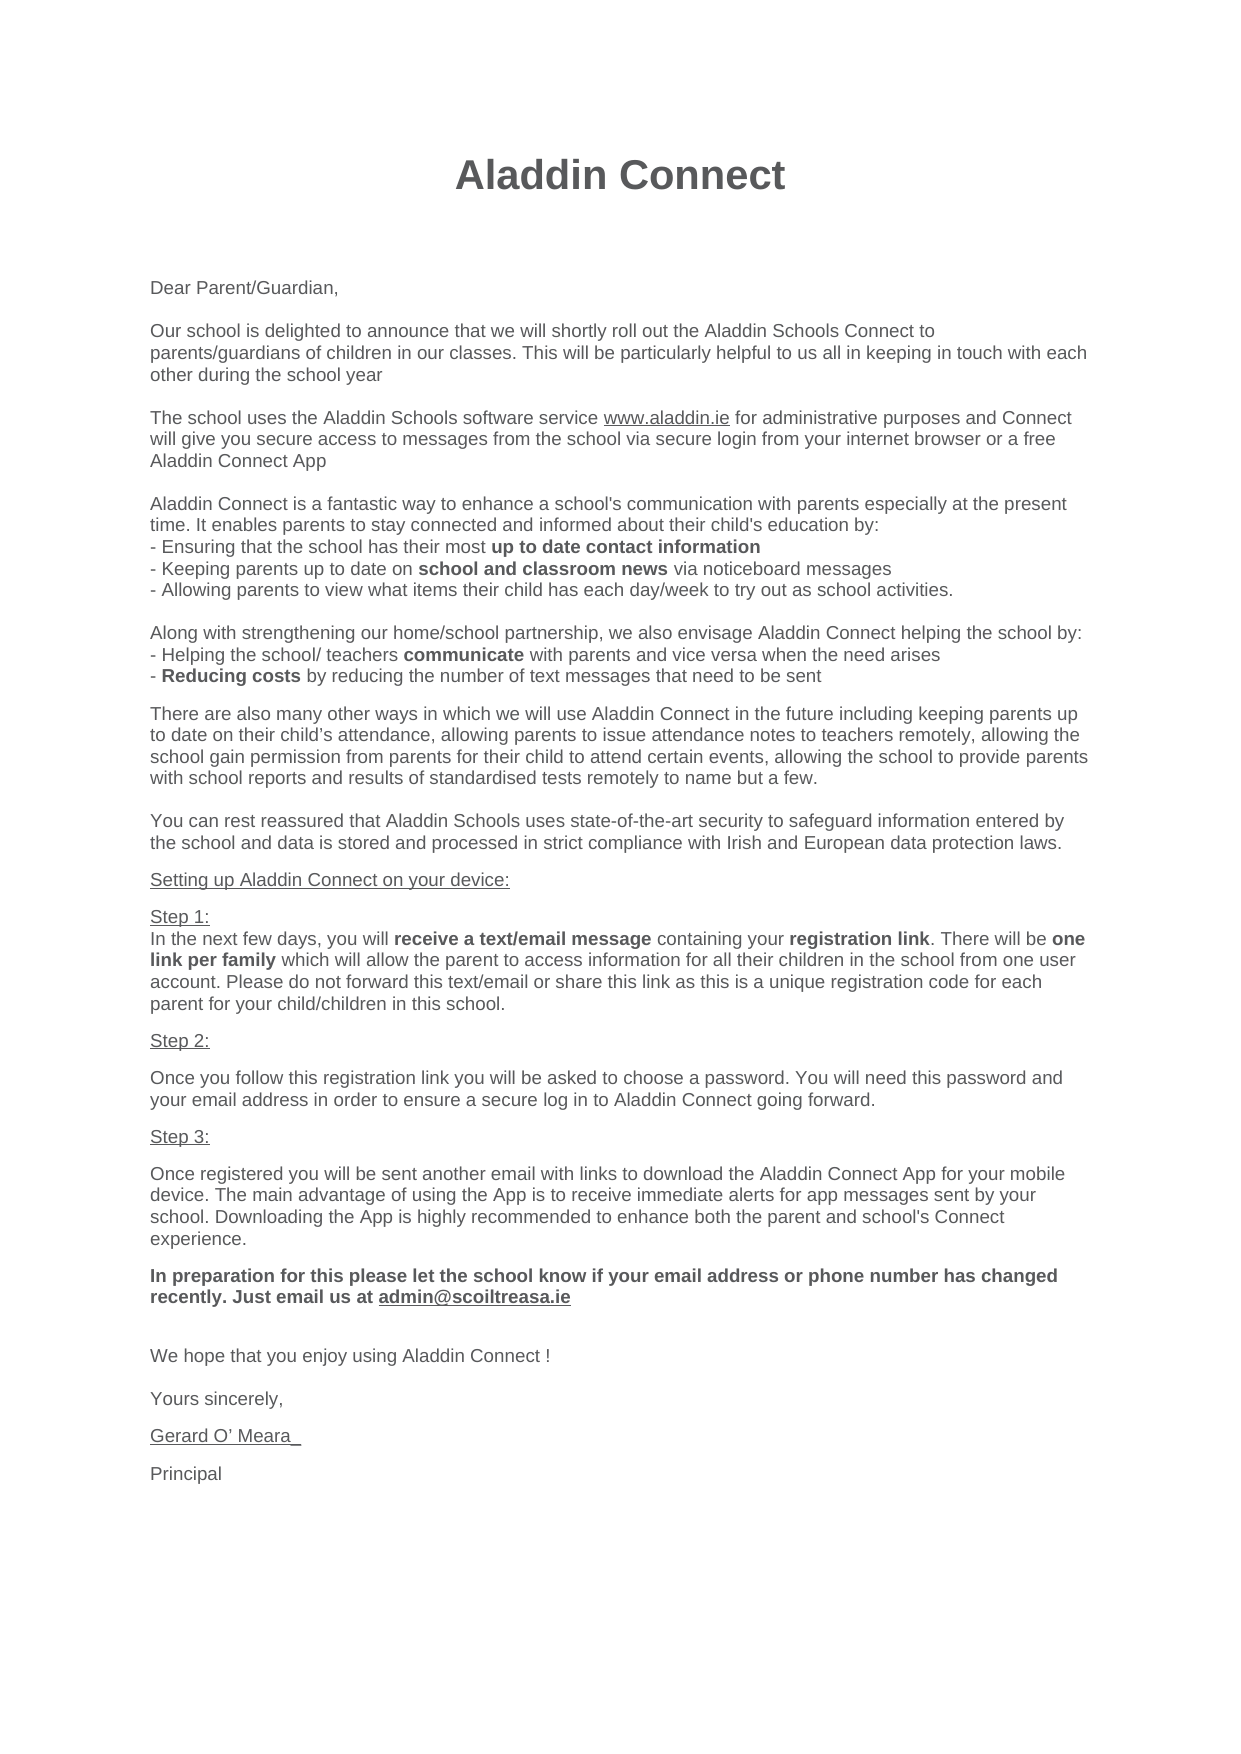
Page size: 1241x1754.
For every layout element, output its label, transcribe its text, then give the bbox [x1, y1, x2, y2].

text Dear Parent/Guardian, Our school is delighted to announce that we will shortly roll out the Aladdin Schools Connect to parents/guardians of children in our classes. This will be particularly helpful to us all in keeping in touch with each other during the school year The school uses the Aladdin Schools software service www.aladdin.ie for administrative purposes and Connect will give you secure access to messages from the school via secure login from your internet browser or a free Aladdin Connect App Aladdin Connect is a fantastic way to enhance a school's communication with parents especially at the present time. It enables parents to stay connected and informed about their child's education by: - Ensuring that the school has their most up to date contact information - Keeping parents up to date on school and classroom news via noticeboard messages - Allowing parents to view what items their child has each day/week to try out as school activities. Along with strengthening our home/school partnership, we also envisage Aladdin Connect helping the school by: - Helping the school/ teachers communicate with parents and vice versa when the need arises - Reducing costs by reducing the number of text messages that need to be sent [150, 277, 1090, 687]
text Aladdin Connect [150, 150, 1090, 198]
text Step 2: [150, 1029, 1090, 1051]
text In preparation for this please let the school know if your email address or phone number has changed recently. Just email us at admin@scoiltreasa.ie [150, 1264, 1090, 1308]
text There are also many other ways in which we will use Aladdin Connect in the future including keeping parents up to date on their child’s attendance, allowing parents to issue attendance notes to teachers remotely, allowing the school gain permission from parents for their child to attend certain events, allowing the school to provide parents with school reports and results of standardised tests remotely to name but a few. You can rest reassured that Aladdin Schools uses state-of-the-art security to safeguard information entered by the school and data is stored and processed in strict compliance with Irish and European data protection laws. [150, 702, 1090, 853]
text Setting up Aladdin Connect on your device: [150, 869, 1090, 891]
text Once you follow this registration link you will be asked to choose a password. You will need this password and your email address in order to ensure a secure log in to Aladdin Connect going forward. [150, 1067, 1090, 1110]
text Principal [150, 1462, 1090, 1484]
text We hope that you enjoy using Aladdin Connect ! Yours sincerely, [150, 1323, 1090, 1409]
text Gerard O’ Meara_ [150, 1425, 1090, 1447]
text Step 1: In the next few days, you will receive a text/email message containing your registration link. There will be one link per family which will allow the parent to access information for all their children in the school from one user account. Please do not forward this text/email or share this link as this is a unique registration code for each parent for your child/children in this school. [150, 906, 1090, 1014]
text Step 3: [150, 1126, 1090, 1147]
text Once registered you will be sent another email with links to download the Aladdin Connect App for your mobile device. The main advantage of using the App is to receive immediate alerts for app messages sent by your school. Downloading the App is highly recommended to enhance both the parent and school's Connect experience. [150, 1163, 1090, 1249]
